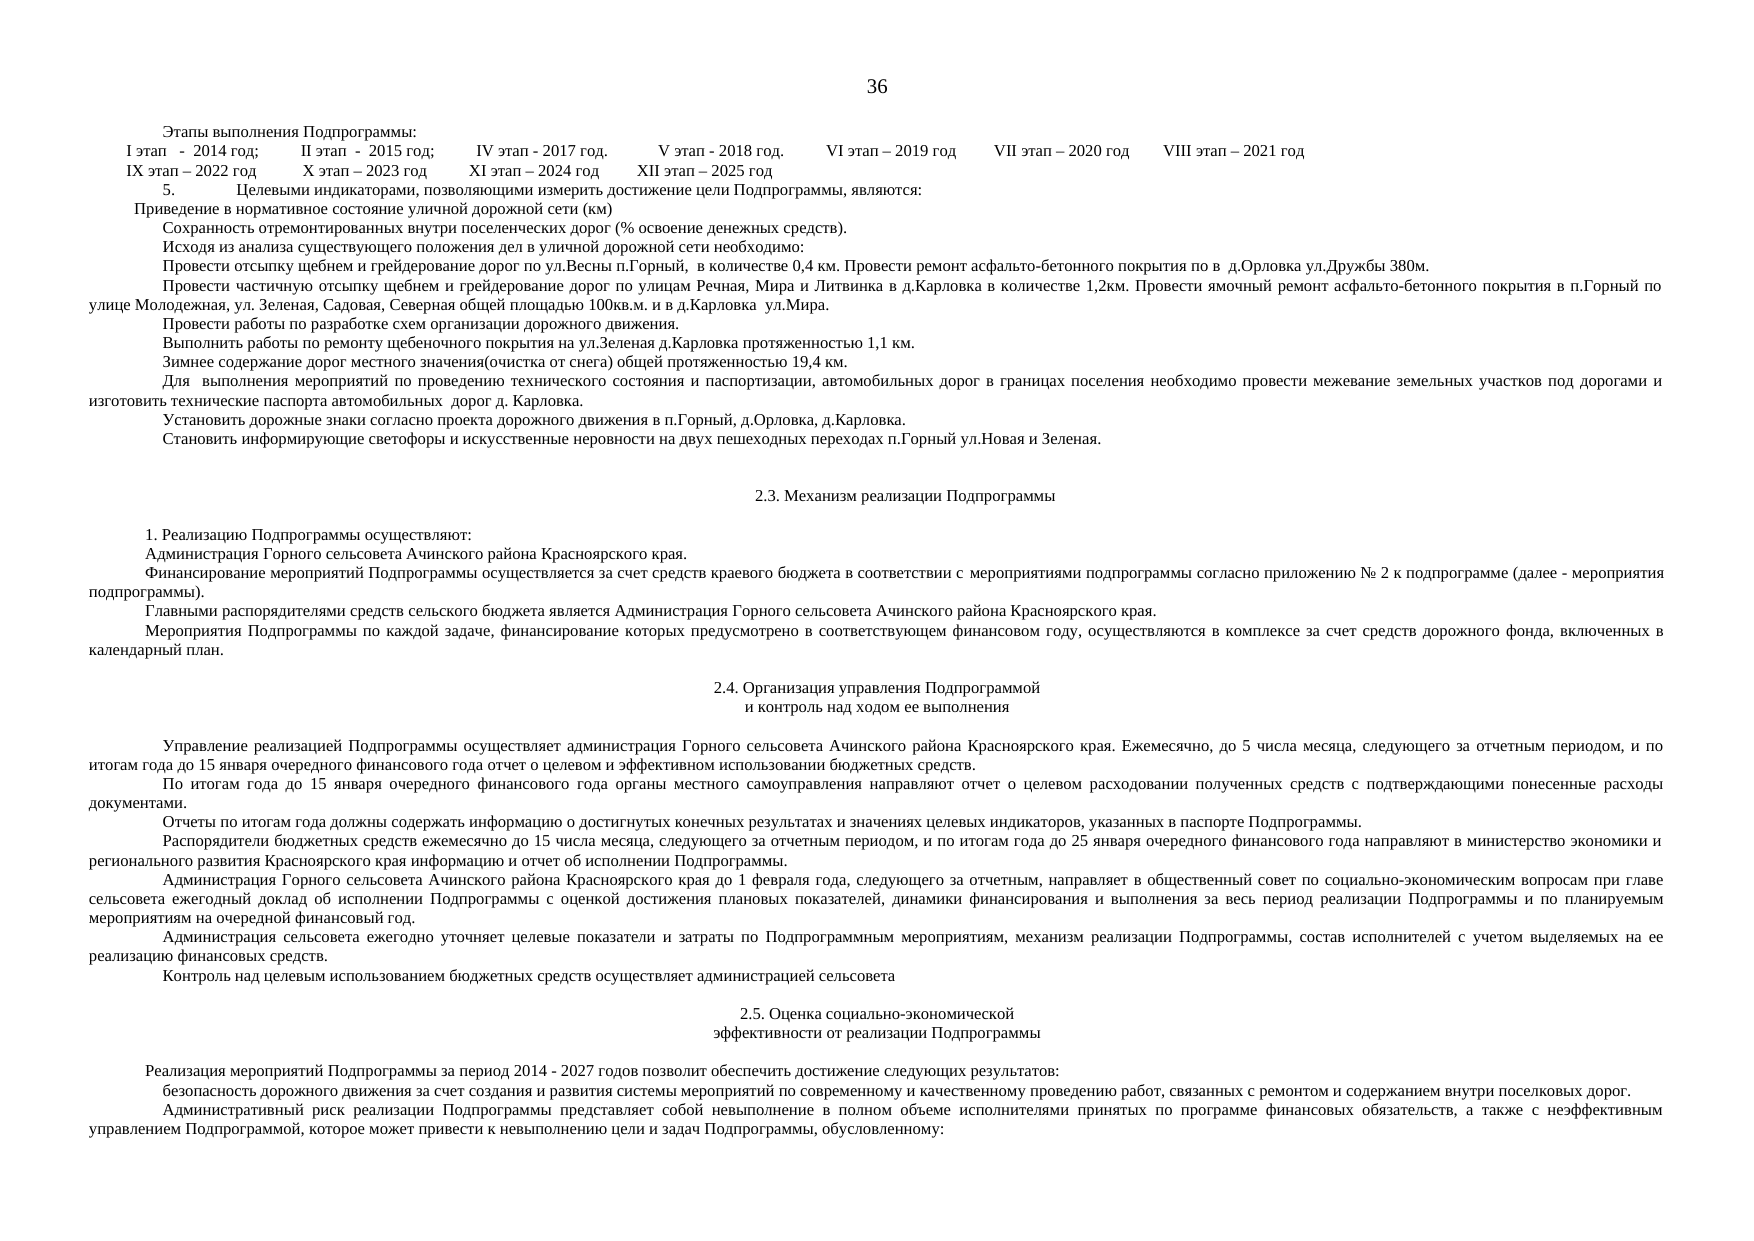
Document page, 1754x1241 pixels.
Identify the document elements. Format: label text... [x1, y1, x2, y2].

text IX этап – 2022 год X этап – 2023 год XI этап – 2024 год XII этап – 2025 год [89, 160, 1665, 179]
text I этап - 2014 год; II этап - 2015 год; IV этап - 2017 год. V этап - 2018 год. VI этап – 2019 год VII этап – 2020 год VIII этап – 2021 год [89, 141, 1665, 160]
text 1. Реализацию Подпрограммы осуществляют: [89, 524, 1665, 544]
text Мероприятия Подпрограммы по каждой задаче, финансирование которых предусмотрено в соответствующем финансовом году, осуществляются в комплексе за счет средств дорожного фонда, включенных в календарный план. [89, 620, 1665, 659]
text Провести отсыпку щебнем и грейдерование дорог по ул.Весны п.Горный, в количестве 0,4 км. Провести ремонт асфальто-бетонного покрытия по в д.Орловка ул.Дружбы 380м. [89, 256, 1665, 275]
text Становить информирующие светофоры и искусственные неровности на двух пешеходных переходах п.Горный ул.Новая и Зеленая. [89, 429, 1665, 448]
text Распорядители бюджетных средств ежемесячно до 15 числа месяца, следующего за отчетным периодом, и по итогам года до 25 января очередного финансового года направляют в министерство экономики и регионального развития Красноярского края информацию и отчет об исполнении Подпрограммы. [89, 831, 1665, 869]
text Реализация мероприятий Подпрограммы за период 2014 - 2027 годов позволит обеспечить достижение следующих результатов: [89, 1061, 1665, 1080]
text 2.4. Организация управления Подпрограммой [89, 678, 1665, 697]
text Управление реализацией Подпрограммы осуществляет администрация Горного сельсовета Ачинского района Красноярского края. Ежемесячно, до 5 числа месяца, следующего за отчетным периодом, и по итогам года до 15 января очередного финансового года отчет о целевом и эффективном использовании бюджетных средств. [89, 735, 1665, 774]
text Зимнее содержание дорог местного значения(очистка от снега) общей протяженностью 19,4 км. [89, 352, 1665, 371]
text Исходя из анализа существующего положения дел в уличной дорожной сети необходимо: [89, 237, 1665, 256]
text Контроль над целевым использованием бюджетных средств осуществляет администрацией сельсовета [89, 965, 1665, 984]
text эффективности от реализации Подпрограммы [89, 1023, 1665, 1042]
text Главными распорядителями средств сельского бюджета является Администрация Горного сельсовета Ачинского района Красноярского края. [89, 601, 1665, 620]
text Провести работы по разработке схем организации дорожного движения. [89, 314, 1665, 333]
text По итогам года до 15 января очередного финансового года органы местного самоуправления направляют отчет о целевом расходовании полученных средств с подтверждающими понесенные расходы документами. [89, 774, 1665, 812]
list Целевыми индикаторами, позволяющими измерить достижение цели Подпрограммы, являются: [89, 179, 1665, 199]
text Финансирование мероприятий Подпрограммы осуществляется за счет средств краевого бюджета в соответствии с мероприятиями подпрограммы согласно приложению № 2 к подпрограмме (далее - мероприятия подпрограммы). [89, 563, 1665, 601]
text Этапы выполнения Подпрограммы: [162, 122, 1665, 141]
text Провести частичную отсыпку щебнем и грейдерование дорог по улицам Речная, Мира и Литвинка в д.Карловка в количестве 1,2км. Провести ямочный ремонт асфальто-бетонного покрытия в п.Горный по улице Молодежная, ул. Зеленая, Садовая, Северная общей площадью 100кв.м. и в д.Карловка ул.Мира. [89, 275, 1665, 314]
text и контроль над ходом ее выполнения [89, 697, 1665, 716]
text Для выполнения мероприятий по проведению технического состояния и паспортизации, автомобильных дорог в границах поселения необходимо провести межевание земельных участков под дорогами и изготовить технические паспорта автомобильных дорог д. Карловка. [89, 371, 1665, 409]
text 2.3. Механизм реализации Подпрограммы [89, 486, 1665, 505]
text Администрация Горного сельсовета Ачинского района Красноярского края. [89, 544, 1665, 563]
text безопасность дорожного движения за счет создания и развития системы мероприятий по современному и качественному проведению работ, связанных с ремонтом и содержанием внутри поселковых дорог. [89, 1080, 1665, 1099]
text 2.5. Оценка социально-экономической [89, 1004, 1665, 1023]
text Установить дорожные знаки согласно проекта дорожного движения в п.Горный, д.Орловка, д.Карловка. [89, 409, 1665, 429]
text Административный риск реализации Подпрограммы представляет собой невыполнение в полном объеме исполнителями принятых по программе финансовых обязательств, а также с неэффективным управлением Подпрограммой, которое может привести к невыполнению цели и задач Подпрограммы, обусловленному: [89, 1099, 1665, 1138]
text Приведение в нормативное состояние уличной дорожной сети (км) [96, 199, 1665, 218]
text Администрация Горного сельсовета Ачинского района Красноярского края до 1 февраля года, следующего за отчетным, направляет в общественный совет по социально-экономическим вопросам при главе сельсовета ежегодный доклад об исполнении Подпрограммы с оценкой достижения плановых показателей, динамики финансирования и выполнения за весь период реализации Подпрограммы и по планируемым мероприятиям на очередной финансовый год. [89, 869, 1665, 927]
text Администрация сельсовета ежегодно уточняет целевые показатели и затраты по Подпрограммным мероприятиям, механизм реализации Подпрограммы, состав исполнителей с учетом выделяемых на ее реализацию финансовых средств. [89, 927, 1665, 965]
text Выполнить работы по ремонту щебеночного покрытия на ул.Зеленая д.Карловка протяженностью 1,1 км. [89, 333, 1665, 352]
text Отчеты по итогам года должны содержать информацию о достигнутых конечных результатах и значениях целевых индикаторов, указанных в паспорте Подпрограммы. [89, 812, 1665, 831]
text Сохранность отремонтированных внутри поселенческих дорог (% освоение денежных средств). [89, 218, 1665, 237]
